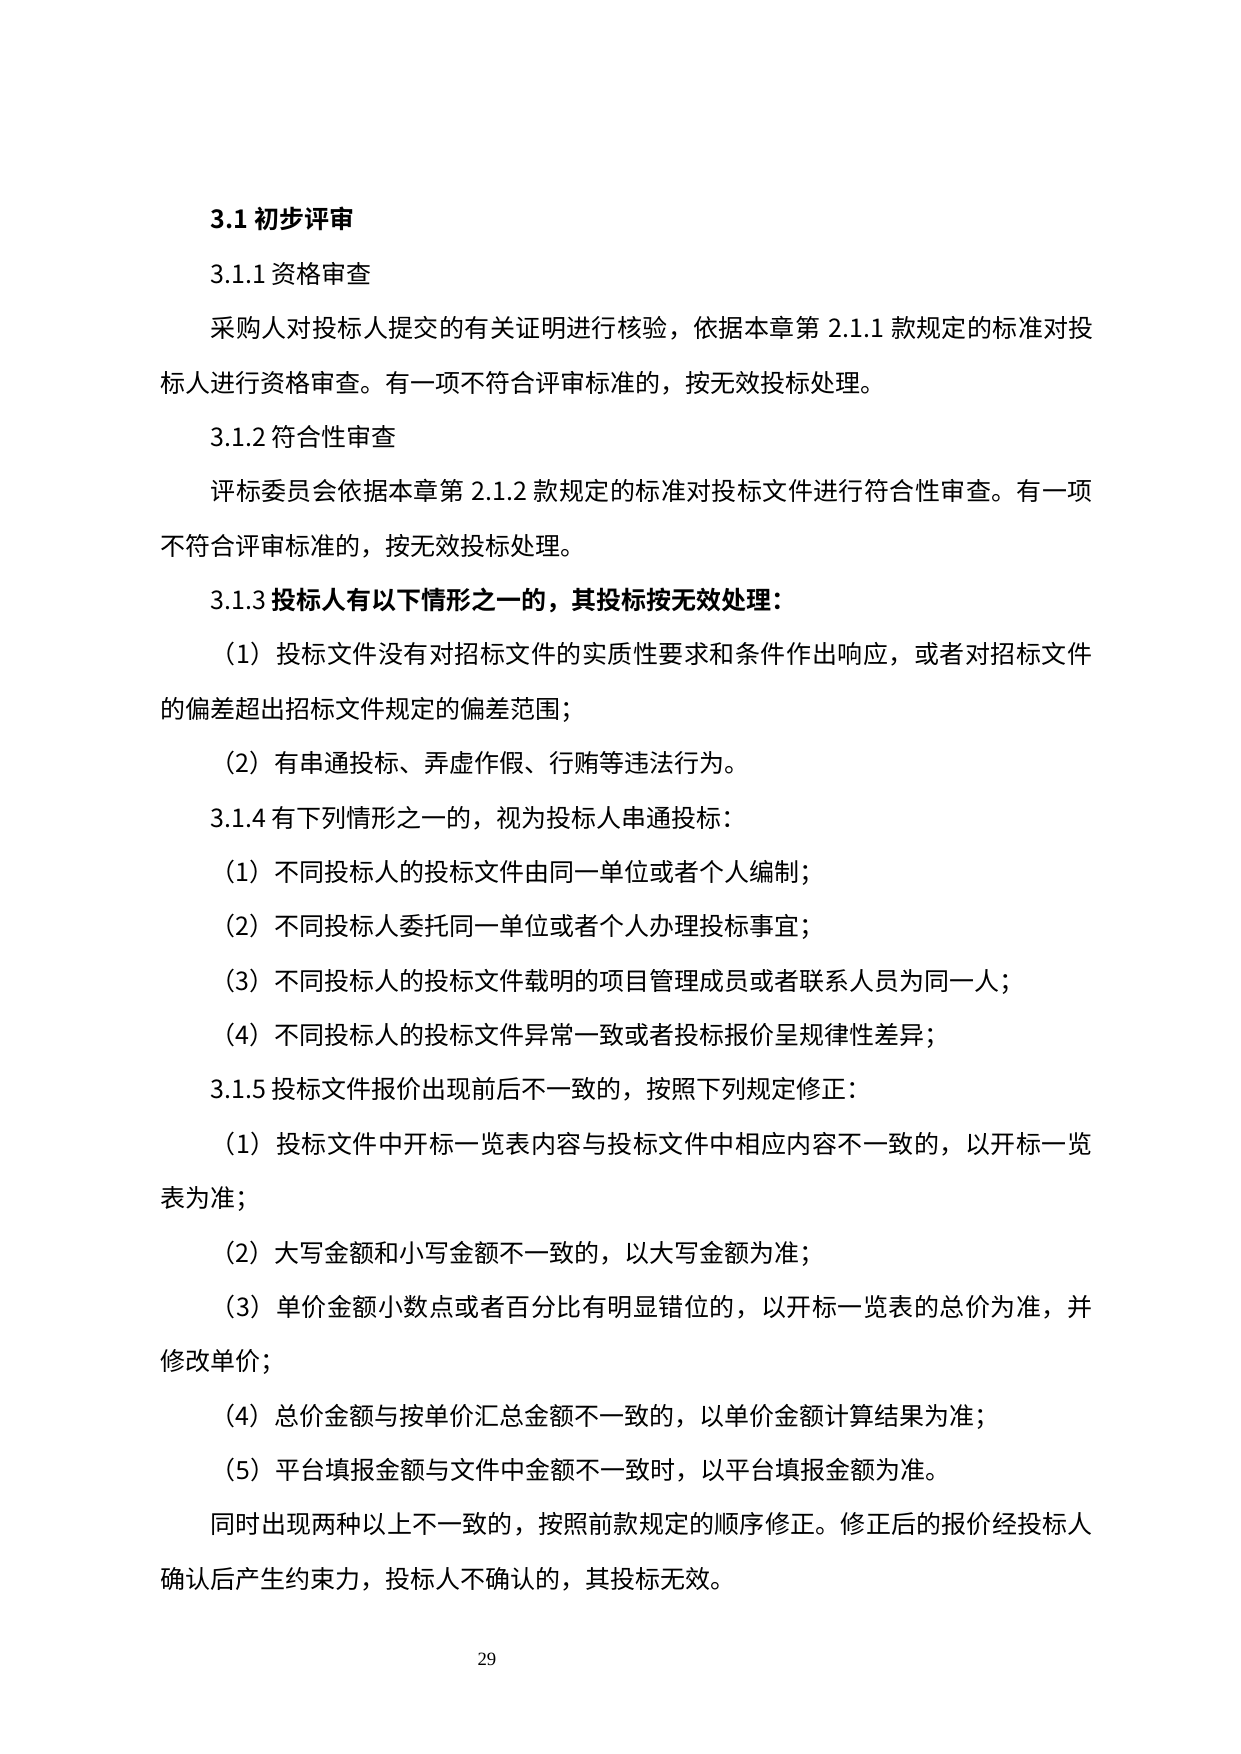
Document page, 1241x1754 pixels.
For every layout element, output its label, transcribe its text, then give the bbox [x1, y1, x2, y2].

text 3.1 初步评审 [160, 200, 1094, 236]
text （3）不同投标人的投标文件载明的项目管理成员或者联系人员为同一人； [160, 961, 1094, 997]
text 评标委员会依据本章第 2.1.2 款规定的标准对投标文件进行符合性审查。有一项不符合评审标准的，按无效投标处理。 [160, 472, 1094, 562]
text （4）总价金额与按单价汇总金额不一致的，以单价金额计算结果为准； [160, 1396, 1094, 1432]
text 同时出现两种以上不一致的，按照前款规定的顺序修正。修正后的报价经投标人确认后产生约束力，投标人不确认的，其投标无效。 [160, 1505, 1094, 1596]
text 3.1.5 投标文件报价出现前后不一致的，按照下列规定修正： [160, 1070, 1094, 1106]
text （4）不同投标人的投标文件异常一致或者投标报价呈规律性差异； [160, 1016, 1094, 1052]
text 采购人对投标人提交的有关证明进行核验，依据本章第 2.1.1 款规定的标准对投标人进行资格审查。有一项不符合评审标准的，按无效投标处理。 [160, 309, 1094, 399]
text （1）不同投标人的投标文件由同一单位或者个人编制； [160, 852, 1094, 889]
text 3.1.4 有下列情形之一的，视为投标人串通投标： [160, 798, 1094, 834]
text （1）投标文件没有对招标文件的实质性要求和条件作出响应，或者对招标文件的偏差超出招标文件规定的偏差范围； [160, 635, 1094, 726]
text （3）单价金额小数点或者百分比有明显错位的，以开标一览表的总价为准，并修改单价； [160, 1287, 1094, 1378]
text （1）投标文件中开标一览表内容与投标文件中相应内容不一致的，以开标一览表为准； [160, 1124, 1094, 1215]
text （2）大写金额和小写金额不一致的，以大写金额为准； [160, 1233, 1094, 1269]
text 3.1.1 资格审查 [160, 254, 1094, 291]
text 3.1.2 符合性审查 [160, 417, 1094, 454]
text （2）不同投标人委托同一单位或者个人办理投标事宜； [160, 907, 1094, 943]
text （5）平台填报金额与文件中金额不一致时，以平台填报金额为准。 [160, 1451, 1094, 1487]
text 3.1.3 投标人有以下情形之一的，其投标按无效处理： [160, 581, 1094, 617]
text （2）有串通投标、弄虚作假、行贿等违法行为。 [160, 744, 1094, 780]
